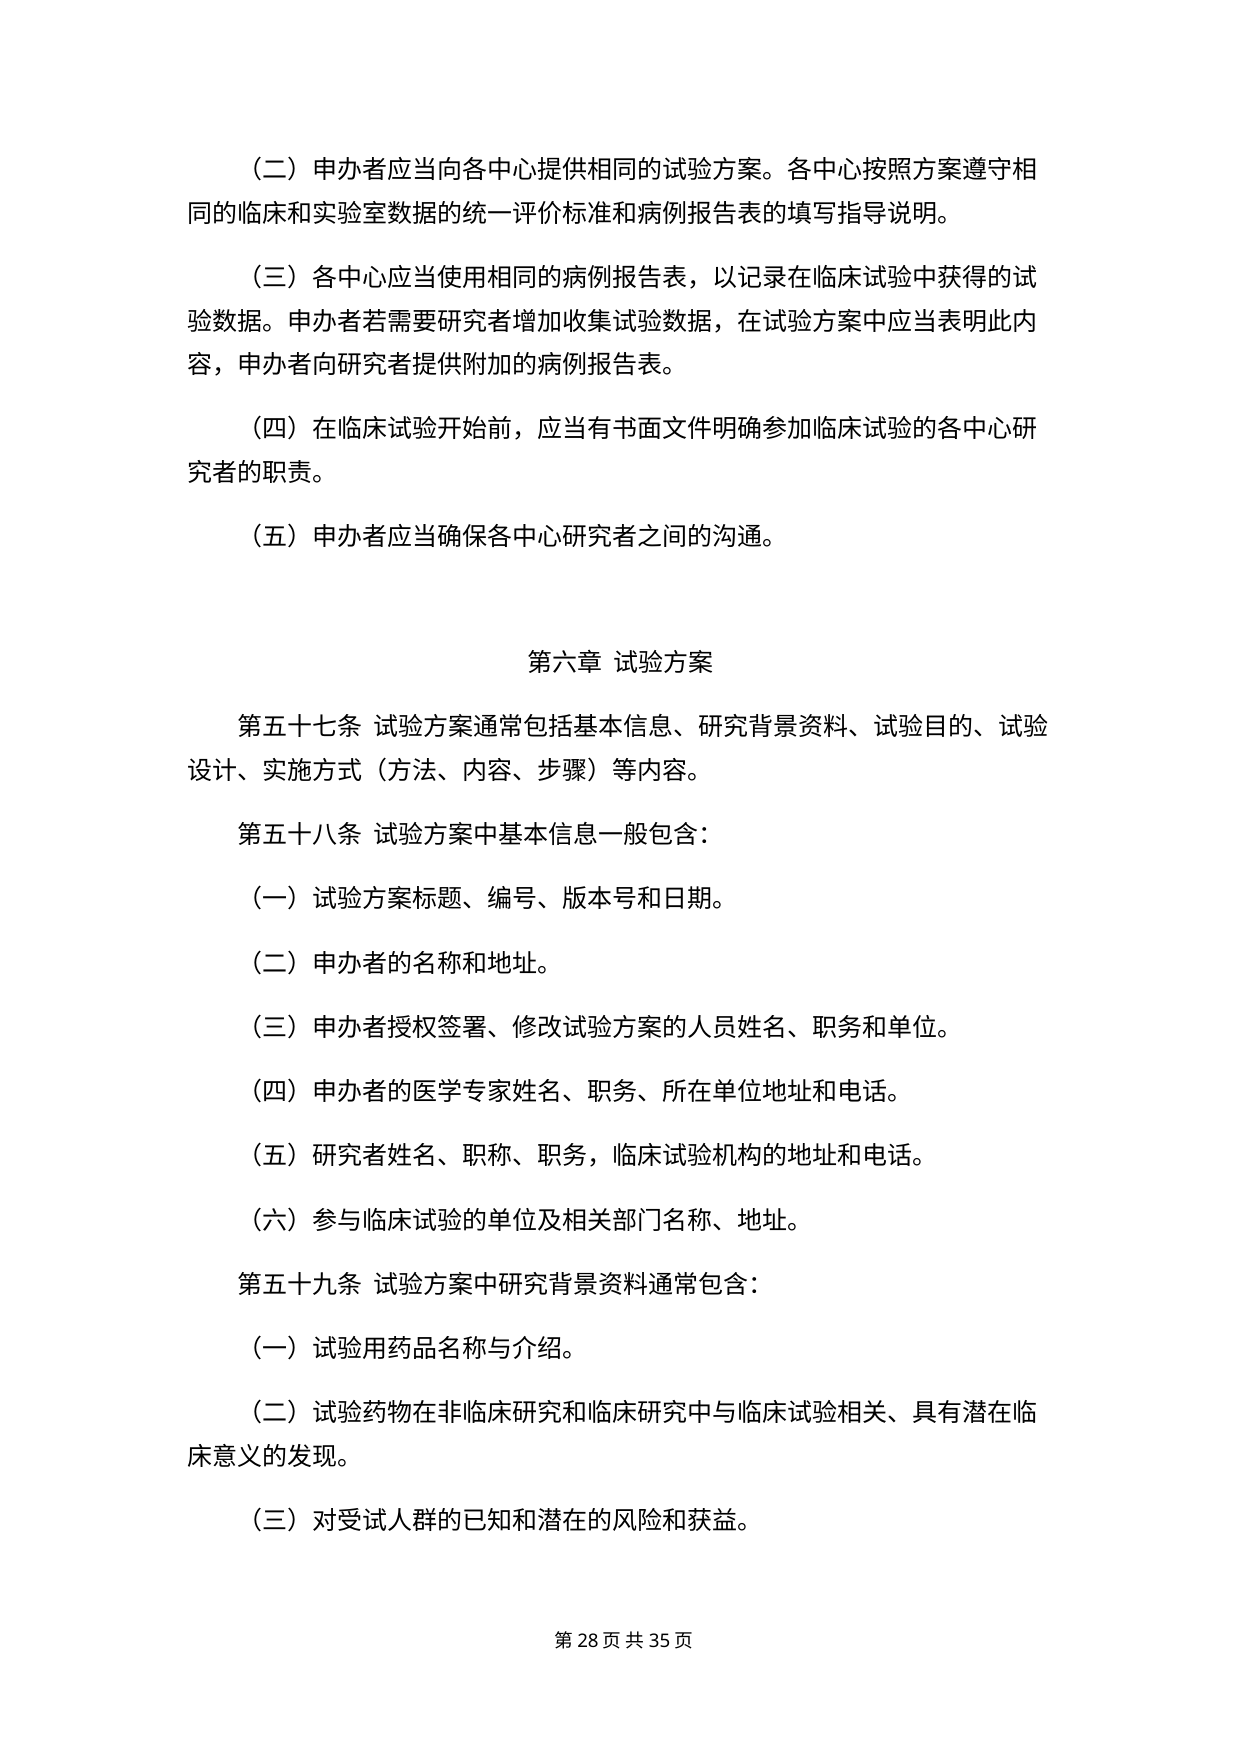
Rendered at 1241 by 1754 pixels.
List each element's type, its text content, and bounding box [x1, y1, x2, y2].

text （三）申办者授权签署、修改试验方案的人员姓名、职务和单位。 [187, 1007, 1053, 1043]
text （三）对受试人群的已知和潜在的风险和获益。 [187, 1501, 1053, 1537]
text （二）申办者应当向各中心提供相同的试验方案。各中心按照方案遵守相同的临床和实验室数据的统一评价标准和病例报告表的填写指导说明。 [187, 150, 1053, 230]
text 第六章 试验方案 [187, 642, 1053, 679]
text （五）研究者姓名、职称、职务，临床试验机构的地址和电话。 [187, 1136, 1053, 1172]
text （四）在临床试验开始前，应当有书面文件明确参加临床试验的各中心研究者的职责。 [187, 409, 1053, 488]
text 第五十九条 试验方案中研究背景资料通常包含： [187, 1264, 1053, 1301]
text （一）试验用药品名称与介绍。 [187, 1329, 1053, 1365]
text （四）申办者的医学专家姓名、职务、所在单位地址和电话。 [187, 1072, 1053, 1108]
text （二）申办者的名称和地址。 [187, 943, 1053, 979]
text （五）申办者应当确保各中心研究者之间的沟通。 [187, 517, 1053, 553]
text （一）试验方案标题、编号、版本号和日期。 [187, 879, 1053, 915]
text 第五十八条 试验方案中基本信息一般包含： [187, 814, 1053, 851]
text （三）各中心应当使用相同的病例报告表，以记录在临床试验中获得的试验数据。申办者若需要研究者增加收集试验数据，在试验方案中应当表明此内容，申办者向研究者提供附加的病例报告表。 [187, 258, 1053, 381]
text （六）参与临床试验的单位及相关部门名称、地址。 [187, 1200, 1053, 1236]
text 第五十七条 试验方案通常包括基本信息、研究背景资料、试验目的、试验设计、实施方式（方法、内容、步骤）等内容。 [187, 707, 1053, 786]
text （二）试验药物在非临床研究和临床研究中与临床试验相关、具有潜在临床意义的发现。 [187, 1393, 1053, 1473]
